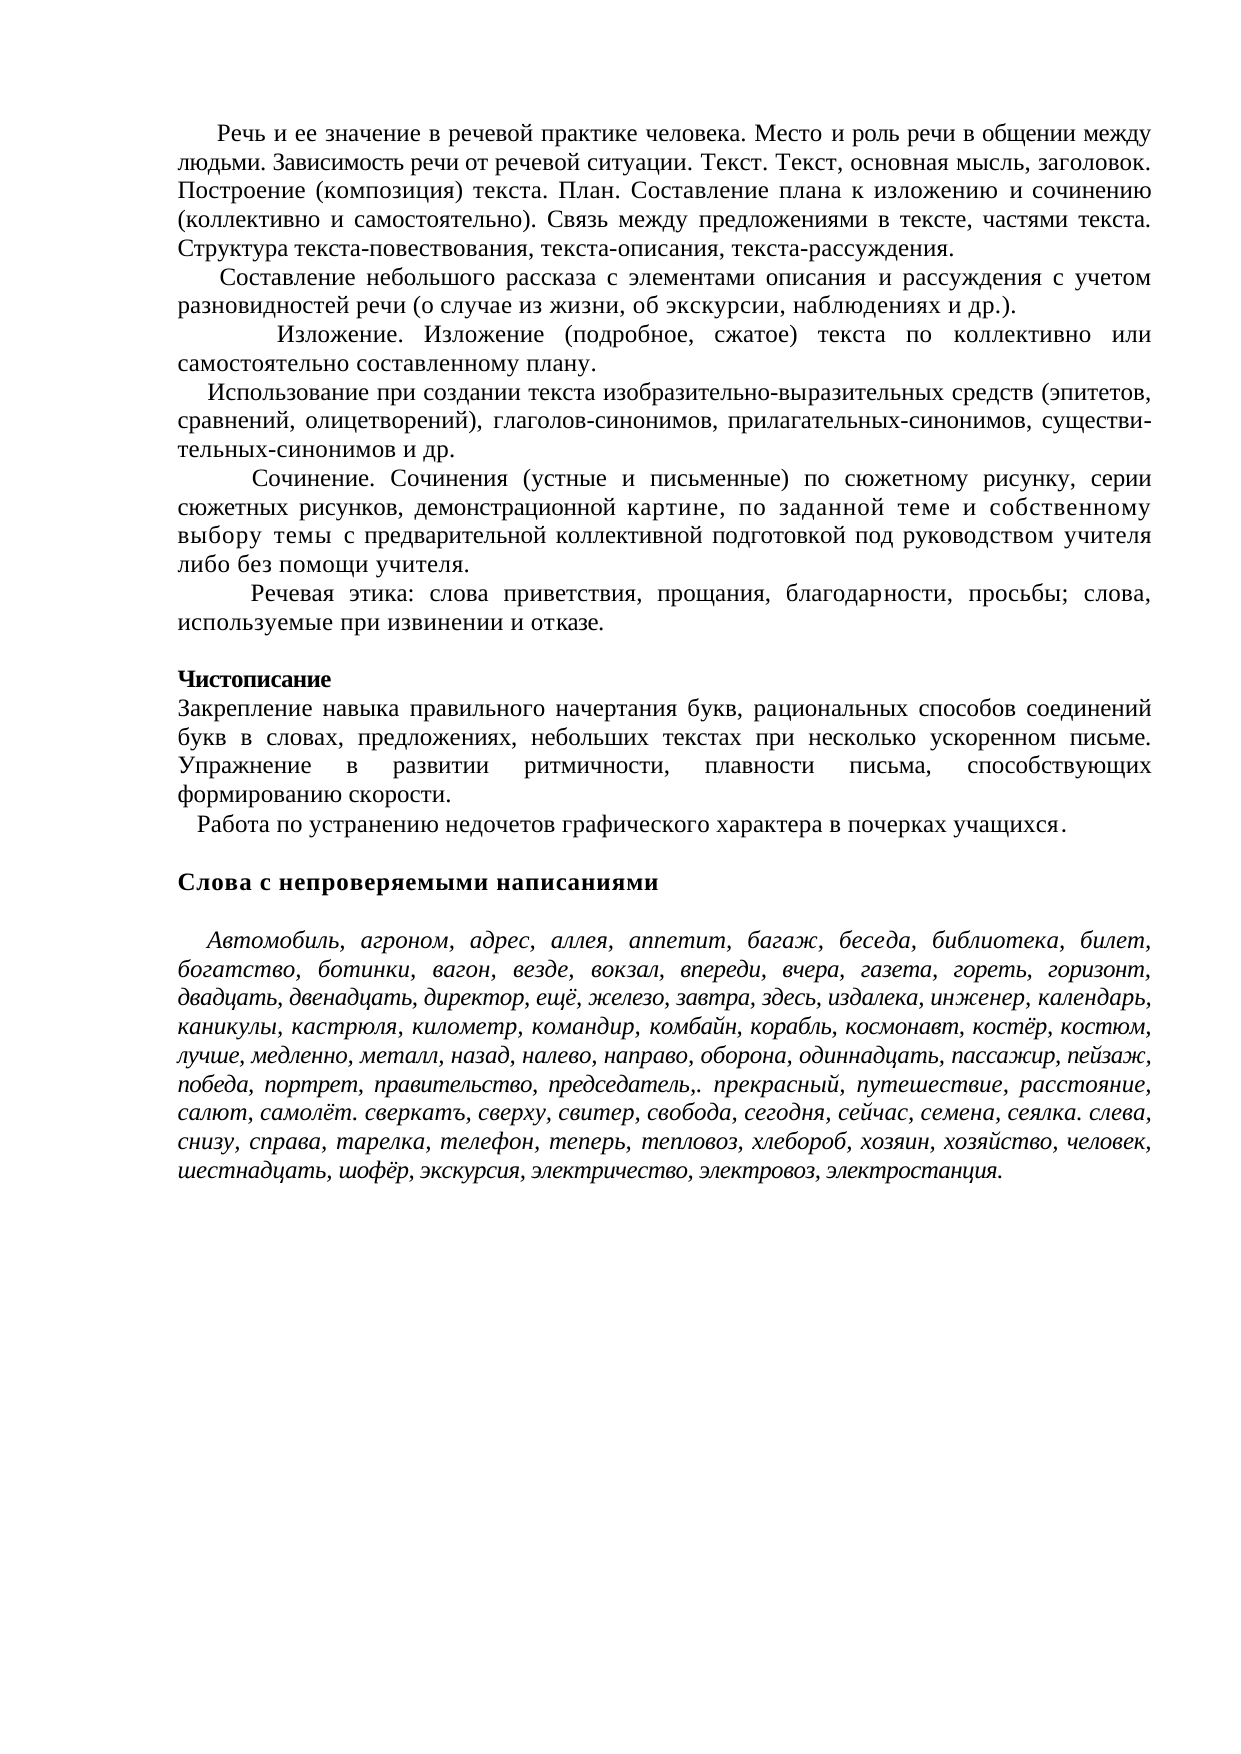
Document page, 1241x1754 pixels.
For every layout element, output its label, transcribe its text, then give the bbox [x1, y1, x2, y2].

text Работа по устранению недочетов графического характера в почерках учащихся. [177, 808, 1152, 839]
text Закрепление навыка правильного начертания букв, рациональных способов соединений букв в словах, предложениях, небольших текстах при несколько ускоренном письме. Упражнение в развитии ритмичности, плавности письма, способствующих формированию скорости. [177, 693, 1152, 808]
text Составление небольшого рассказа с элементами описания и рассуждения с учетом разновидностей речи (о случае из жизни, об экскурсии, наблюдениях и др.). [177, 262, 1152, 319]
text Сочинение. Сочинения (устные и письменные) по сюжетному рисунку, серии сюжетных рисунков, демонстрационной картине, по заданной теме и собственному выбору темы с предварительной коллективной подготовкой под руководством учителя либо без помощи учителя. [177, 463, 1152, 578]
text Слова с непроверяемыми написаниями [177, 867, 1152, 896]
text Чистописание [177, 664, 1152, 693]
text Автомобиль, агроном, адрес, аллея, аппетит, багаж, беседа, библиотека, билет, богатство, ботинки, вагон, везде, вокзал, впереди, вчера, газета, гореть, горизонт, двадцать, двенадцать, директор, ещё, железо, завтра, здесь, издалека, инженер, календарь, каникулы, кастрюля, километр, командир, комбайн, корабль, космонавт, костёр, костюм, лучше, медленно, металл, назад, налево, направо, оборона, одиннадцать, пассажир, пейзаж, победа, портрет, правительство, председатель,. прекрасный, путешествие, расстояние, салют, самолёт. сверкатъ, сверху, свитер, свобода, сегодня, сейчас, семена, сеялка. слева, снизу, справа, тарелка, телефон, теперь, тепловоз, хлебороб, хозяин, хозяйство, человек, шестнадцать, шофёр, экскурсия, электричество, электровоз, электростанция. [177, 925, 1152, 1184]
text Изложение. Изложение (подробное, сжатое) текста по коллективно или самостоятельно составленному плану. [177, 319, 1152, 377]
text Использование при создании текста изобразительно-выразительных средств (эпитетов, сравнений, олицетворений), глаголов-синонимов, прилагательных-синонимов, существительных-синонимов и др. [177, 377, 1152, 463]
text Речь и ее значение в речевой практике человека. Место и роль речи в общении между людьми. Зависимость речи от речевой ситуации. Текст. Текст, основная мысль, заголовок. Построение (композиция) текста. План. Составление плана к изложению и сочинению (коллективно и самостоятельно). Связь между предложениями в тексте, частями текста. Структура текста-повествования, текста-описания, текста-рассуждения. [177, 118, 1152, 262]
text Речевая этика: слова приветствия, прощания, благодарности, просьбы; слова, используемые при извинении и отказе. [177, 578, 1152, 636]
